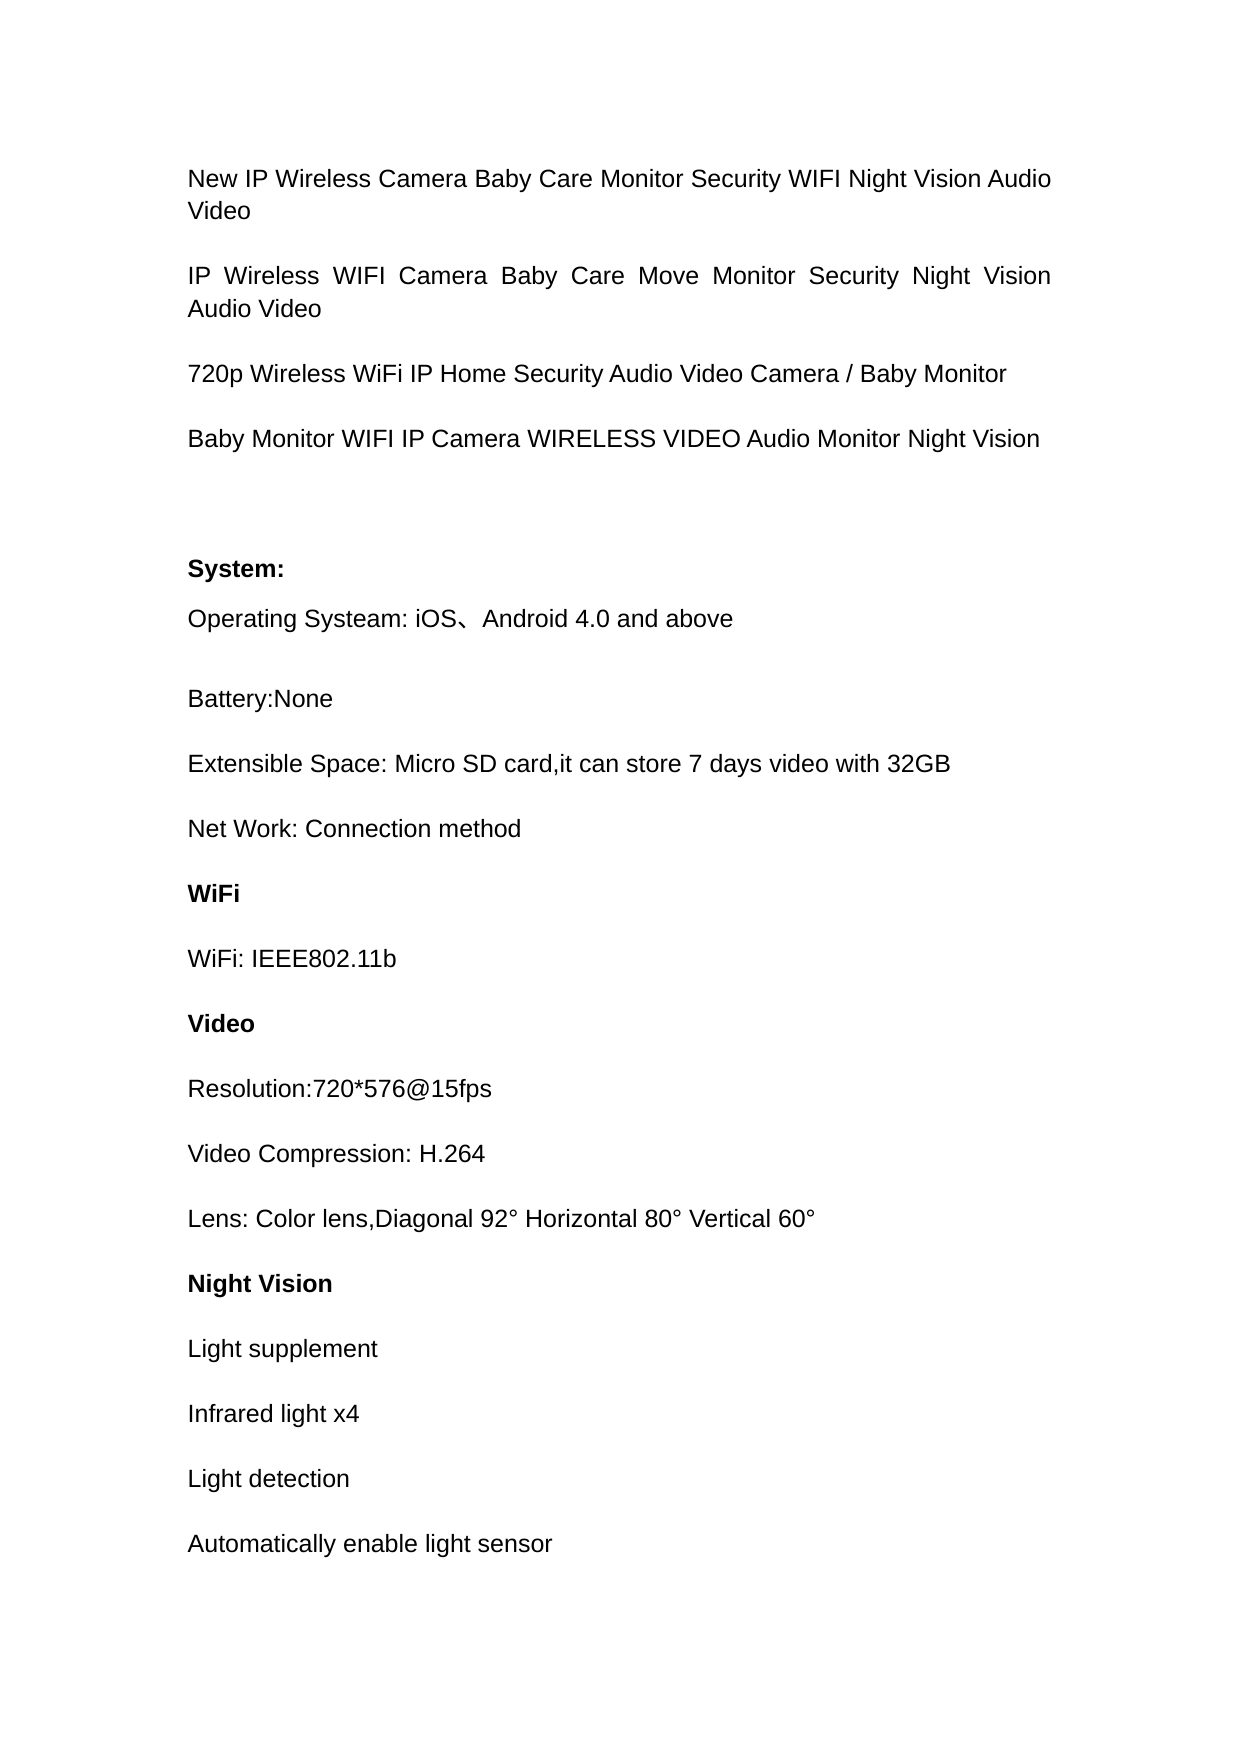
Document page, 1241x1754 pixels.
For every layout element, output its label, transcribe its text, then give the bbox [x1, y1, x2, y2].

text 720p Wireless WiFi IP Home Security Audio Video Camera / Baby Monitor [187, 357, 1053, 389]
text Infrared light x4 [187, 1397, 1053, 1429]
text Automatically enable light sensor [187, 1527, 1053, 1559]
text Resolution:720*576@15fps [187, 1072, 1053, 1104]
text Video [187, 1007, 1053, 1039]
text New IP Wireless Camera Baby Care Monitor Security WIFI Night Vision Audio Video [187, 162, 1053, 227]
text Night Vision [187, 1267, 1053, 1299]
text Operating Systeam: iOS、Android 4.0 and above [187, 584, 1053, 649]
text Baby Monitor WIFI IP Camera WIRELESS VIDEO Audio Monitor Night Vision [187, 422, 1053, 454]
text IP Wireless WIFI Camera Baby Care Move Monitor Security Night Vision Audio Video [187, 259, 1053, 324]
text WiFi [187, 877, 1053, 909]
text Video Compression: H.264 [187, 1137, 1053, 1169]
text Light detection [187, 1462, 1053, 1494]
text Battery:None [187, 682, 1053, 714]
text Light supplement [187, 1332, 1053, 1364]
text Lens: Color lens,Diagonal 92° Horizontal 80° Vertical 60° [187, 1202, 1053, 1234]
text Net Work: Connection method [187, 812, 1053, 844]
text System: [187, 552, 1053, 584]
text Extensible Space: Micro SD card,it can store 7 days video with 32GB [187, 747, 1053, 779]
text WiFi: IEEE802.11b [187, 942, 1053, 974]
